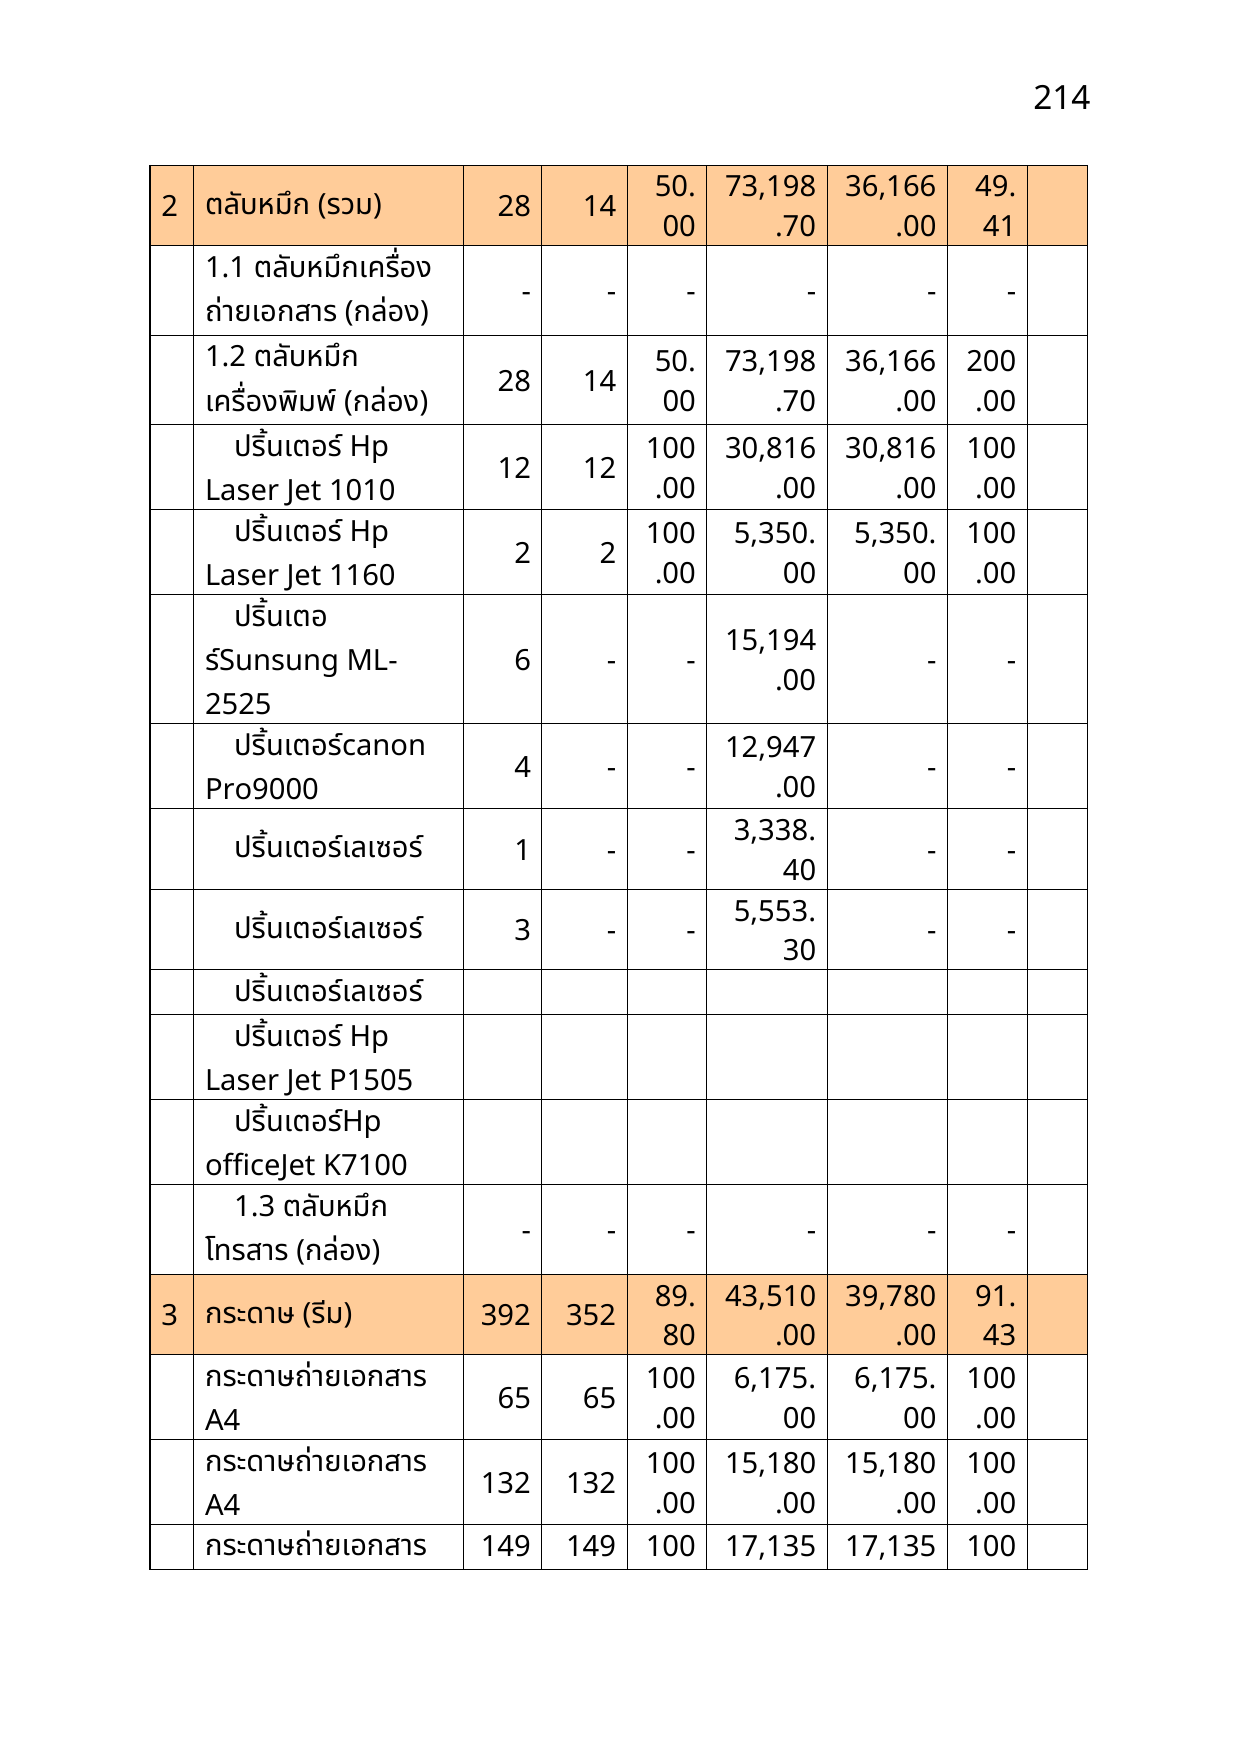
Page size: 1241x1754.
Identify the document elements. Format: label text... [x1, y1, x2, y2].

table_cell 1.3 ตลับหมึกโทรสาร (กล่อง) [194, 1185, 463, 1274]
table_cell [151, 595, 193, 723]
table_cell - [628, 595, 706, 723]
table_cell 5,553.30 [707, 890, 827, 969]
table_cell - [948, 246, 1027, 335]
table_cell [1028, 166, 1087, 245]
table_cell [151, 970, 193, 1014]
table_cell 1.1 ตลับหมึกเครื่องถ่ายเอกสาร (กล่อง) [194, 246, 463, 335]
table_cell [151, 1100, 193, 1184]
table_cell 100.00 [948, 510, 1027, 594]
table_cell [1028, 1355, 1087, 1439]
table_cell ปริ้นเตอร์ Hp Laser Jet P1505 [194, 1015, 463, 1099]
table_cell 132 [542, 1440, 627, 1524]
table_cell 12,947.00 [707, 724, 827, 808]
table_cell - [542, 1185, 627, 1274]
table_cell [151, 510, 193, 594]
table_cell [151, 1525, 193, 1569]
table_cell กระดาษถ่ายเอกสาร A4 [194, 1355, 463, 1439]
table_cell 39,780.00 [828, 1275, 947, 1354]
table_cell 15,194.00 [707, 595, 827, 723]
table_cell กระดาษถ่ายเอกสาร A4 [194, 1525, 463, 1569]
table_cell 149 [542, 1525, 627, 1569]
table_cell 3 [464, 890, 541, 969]
table_cell 100.00 [628, 1440, 706, 1524]
table_cell 12 [464, 425, 541, 509]
table_cell 36,166.00 [828, 166, 947, 245]
table_cell 14 [542, 336, 627, 424]
table_cell - [628, 890, 706, 969]
table_cell [1028, 1015, 1087, 1099]
table_cell [1028, 724, 1087, 808]
table_cell 50.00 [628, 336, 706, 424]
table_cell 12 [542, 425, 627, 509]
table_cell - [542, 246, 627, 335]
table_cell ปริ้นเตอร์canon Pro9000 [194, 724, 463, 808]
table_cell [948, 1100, 1027, 1184]
table_cell 6,175.00 [707, 1355, 827, 1439]
table_cell - [464, 1185, 541, 1274]
table_cell 4 [464, 724, 541, 808]
table_cell [1028, 1525, 1087, 1569]
table_cell 65 [464, 1355, 541, 1439]
table_cell [151, 425, 193, 509]
table_cell [542, 1100, 627, 1184]
table_cell 28 [464, 336, 541, 424]
table_cell - [628, 1185, 706, 1274]
table_cell [1028, 1275, 1087, 1354]
table_cell - [707, 246, 827, 335]
table_cell [151, 1015, 193, 1099]
table_cell ปริ้นเตอร์Hp officeJet K7100 [194, 1100, 463, 1184]
table_cell 100.00 [948, 425, 1027, 509]
table_cell 3 [151, 1275, 193, 1354]
table_cell 1 [464, 809, 541, 889]
table_cell 50.00 [628, 166, 706, 245]
table_cell - [948, 595, 1027, 723]
table_cell 149 [464, 1525, 541, 1569]
table_cell 352 [542, 1275, 627, 1354]
table_cell 2 [151, 166, 193, 245]
table_cell - [948, 1185, 1027, 1274]
table_cell 15,180.00 [828, 1440, 947, 1524]
table_cell ปริ้นเตอร์ Hp Laser Jet 1010 [194, 425, 463, 509]
table_cell [464, 970, 541, 1014]
table_cell 100.00 [948, 1525, 1027, 1569]
table_cell - [707, 1185, 827, 1274]
table_cell 132 [464, 1440, 541, 1524]
table_cell 100.00 [628, 425, 706, 509]
table_cell [948, 970, 1027, 1014]
table_cell [151, 724, 193, 808]
table_cell 17,135.00 [707, 1525, 827, 1569]
table_cell [1028, 890, 1087, 969]
table_cell 30,816.00 [828, 425, 947, 509]
table_cell [151, 246, 193, 335]
table_cell ปริ้นเตอร์Sunsung ML-2525 [194, 595, 463, 723]
table_cell - [628, 246, 706, 335]
table_cell [151, 1440, 193, 1524]
table_cell [1028, 809, 1087, 889]
table_cell [151, 1185, 193, 1274]
table_cell 100.00 [628, 1525, 706, 1569]
table_cell 28 [464, 166, 541, 245]
table_cell - [542, 890, 627, 969]
table_cell 43,510.00 [707, 1275, 827, 1354]
table_cell [1028, 336, 1087, 424]
table_cell - [542, 595, 627, 723]
table_cell 49.41 [948, 166, 1027, 245]
table_cell - [542, 809, 627, 889]
table_cell 89.80 [628, 1275, 706, 1354]
table_cell 73,198.70 [707, 336, 827, 424]
table_cell - [464, 246, 541, 335]
table_cell [628, 1100, 706, 1184]
table_cell 3,338.40 [707, 809, 827, 889]
table_cell 36,166.00 [828, 336, 947, 424]
table_cell [707, 1100, 827, 1184]
table_cell 17,135.00 [828, 1525, 947, 1569]
table_cell 200.00 [948, 336, 1027, 424]
table_cell [1028, 1185, 1087, 1274]
table_cell 14 [542, 166, 627, 245]
table_cell [151, 336, 193, 424]
table_cell - [628, 724, 706, 808]
table_cell [151, 809, 193, 889]
table_cell [542, 970, 627, 1014]
table_cell [828, 1015, 947, 1099]
table_cell 2 [542, 510, 627, 594]
table_cell [828, 970, 947, 1014]
table_cell 392 [464, 1275, 541, 1354]
table_cell 100.00 [948, 1355, 1027, 1439]
table_cell [1028, 1440, 1087, 1524]
table_cell ตลับหมึก (รวม) [194, 166, 463, 245]
table_cell [151, 890, 193, 969]
table_cell [1028, 510, 1087, 594]
table_cell กระดาษถ่ายเอกสาร A4 [194, 1440, 463, 1524]
table_cell - [948, 724, 1027, 808]
table_cell ปริ้นเตอร์เลเซอร์ [194, 970, 463, 1014]
table_cell [1028, 425, 1087, 509]
table_cell [464, 1100, 541, 1184]
table_cell ปริ้นเตอร์ Hp Laser Jet 1160 [194, 510, 463, 594]
table_cell 65 [542, 1355, 627, 1439]
table_cell 73,198.70 [707, 166, 827, 245]
table_cell 5,350.00 [828, 510, 947, 594]
table_cell [1028, 970, 1087, 1014]
table_cell - [828, 890, 947, 969]
table_cell - [948, 809, 1027, 889]
table_cell 6 [464, 595, 541, 723]
table_cell - [828, 1185, 947, 1274]
table_cell [1028, 595, 1087, 723]
table_cell [828, 1100, 947, 1184]
table_cell 15,180.00 [707, 1440, 827, 1524]
table_cell 1.2 ตลับหมึกเครื่องพิมพ์ (กล่อง) [194, 336, 463, 424]
table_cell - [828, 724, 947, 808]
table_cell [542, 1015, 627, 1099]
table_cell - [628, 809, 706, 889]
table_cell [1028, 1100, 1087, 1184]
table_cell - [828, 809, 947, 889]
table_cell [151, 1355, 193, 1439]
table_cell [628, 970, 706, 1014]
table_cell [707, 970, 827, 1014]
table_cell กระดาษ (รีม) [194, 1275, 463, 1354]
table_cell 100.00 [628, 1355, 706, 1439]
table_cell ปริ้นเตอร์เลเซอร์ [194, 890, 463, 969]
table_cell 2 [464, 510, 541, 594]
table_cell ปริ้นเตอร์เลเซอร์ [194, 809, 463, 889]
table_cell [464, 1015, 541, 1099]
table_cell 5,350.00 [707, 510, 827, 594]
table_cell [1028, 246, 1087, 335]
table_cell [707, 1015, 827, 1099]
table_cell [628, 1015, 706, 1099]
table_cell 30,816.00 [707, 425, 827, 509]
table_cell 100.00 [628, 510, 706, 594]
table_cell - [828, 246, 947, 335]
table_cell - [948, 890, 1027, 969]
table_cell 6,175.00 [828, 1355, 947, 1439]
table_cell 91.43 [948, 1275, 1027, 1354]
table_cell 100.00 [948, 1440, 1027, 1524]
table_cell - [542, 724, 627, 808]
table_cell - [828, 595, 947, 723]
table_cell [948, 1015, 1027, 1099]
